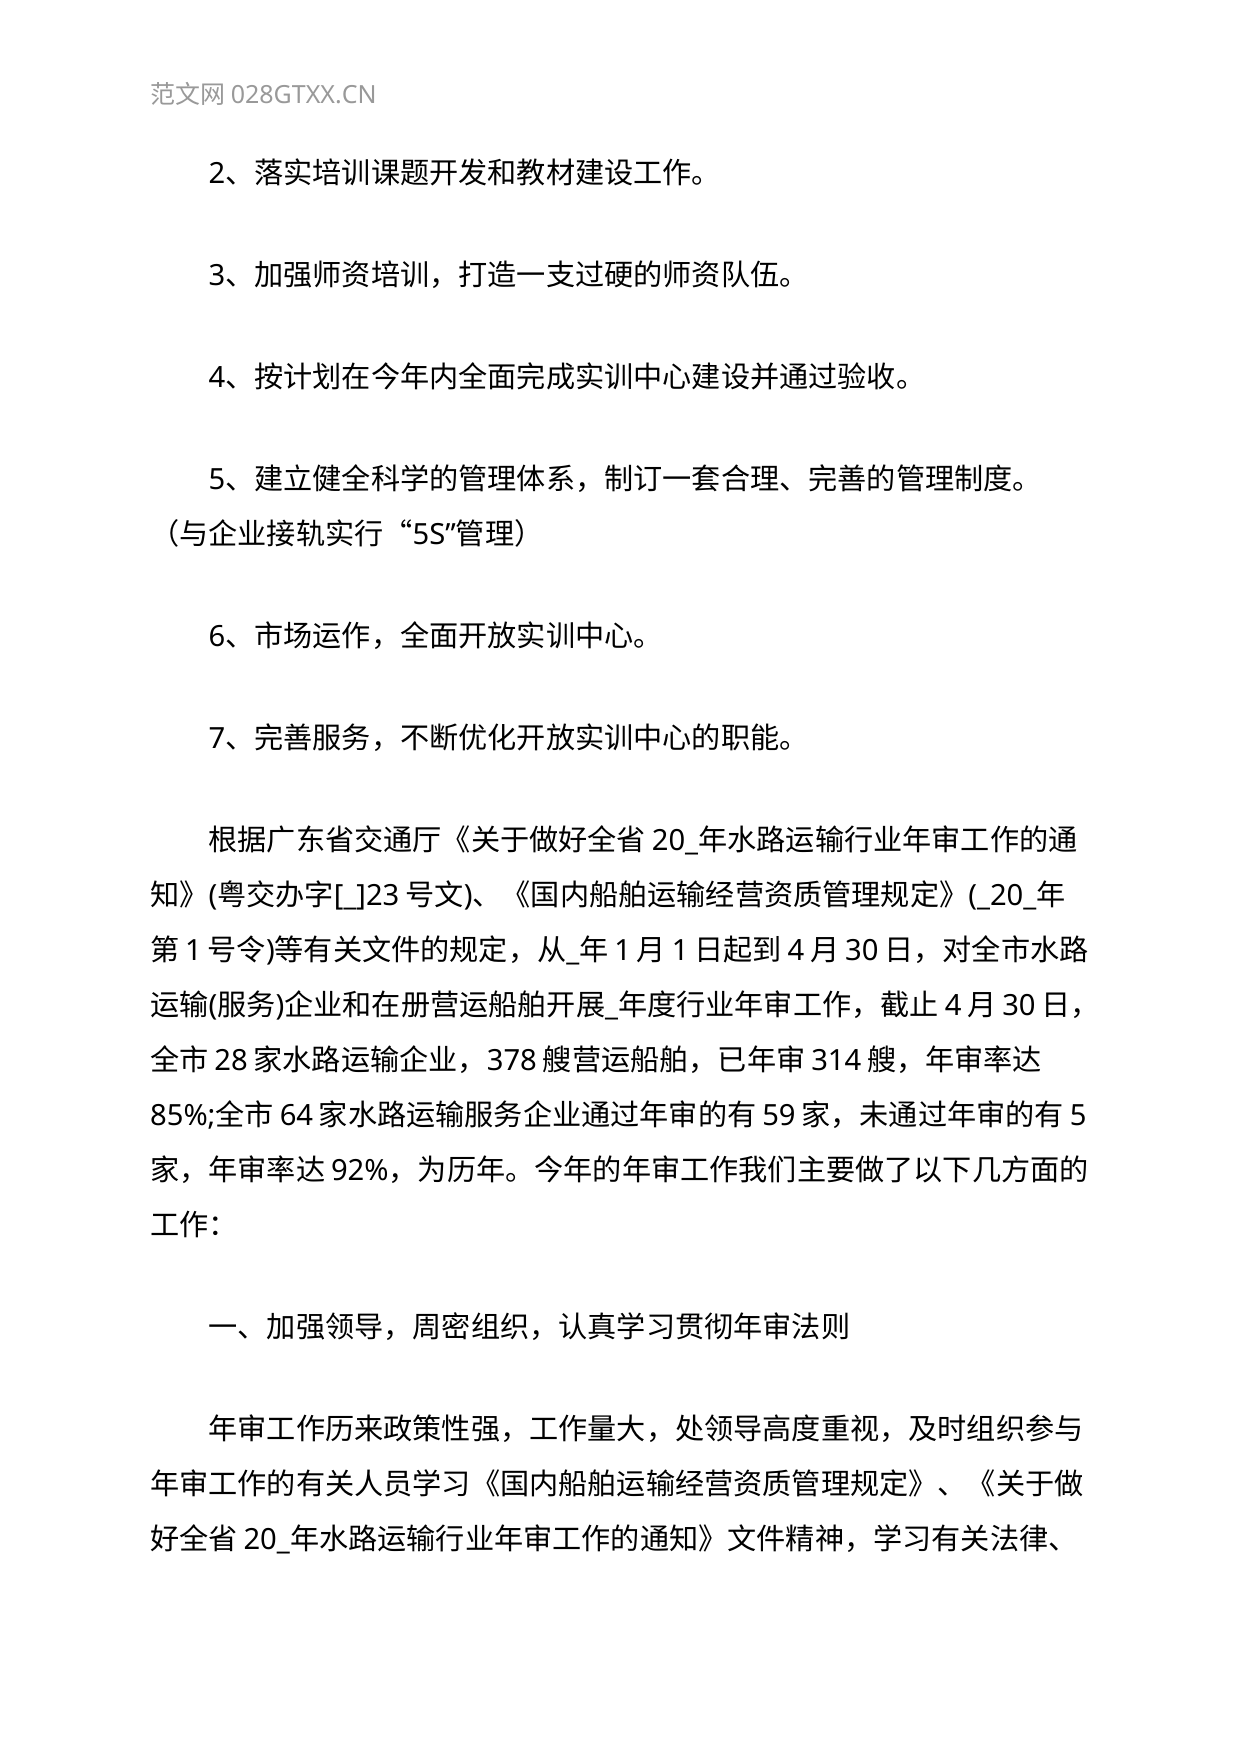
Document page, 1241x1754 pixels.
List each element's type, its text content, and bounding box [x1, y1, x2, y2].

text 6、市场运作，全面开放实训中心。 [150, 613, 1090, 655]
text 一、加强领导，周密组织，认真学习贯彻年审法则 [150, 1304, 1090, 1346]
text 5、建立健全科学的管理体系，制订一套合理、完善的管理制度。（与企业接轨实行“5S”管理） [150, 456, 1090, 553]
text 2、落实培训课题开发和教材建设工作。 [150, 150, 1090, 192]
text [150, 1405, 1090, 1558]
text 4、按计划在今年内全面完成实训中心建设并通过验收。 [150, 354, 1090, 396]
text 根据广东省交通厅《关于做好全省20_年水路运输行业年审工作的通知》(粤交办字[_]23号文)、《国内船舶运输经营资质管理规定》(_20_年第1号令)等有关文件的规定，从_年1月1日起到4月30日，对全市水路运输(服务)企业和在册营运船舶开展_年度行业年审工作，截止4月30日，全市28家水路运输企业，378艘营运船舶，已年审314艘，年审率达85%;全市64家水路运输服务企业通过年审的有59家，未通过年审的有5家，年审率达92%，为历年。今年的年审工作我们主要做了以下几方面的工作： [150, 817, 1090, 1244]
text 3、加强师资培训，打造一支过硬的师资队伍。 [150, 252, 1090, 294]
text 7、完善服务，不断优化开放实训中心的职能。 [150, 715, 1090, 757]
